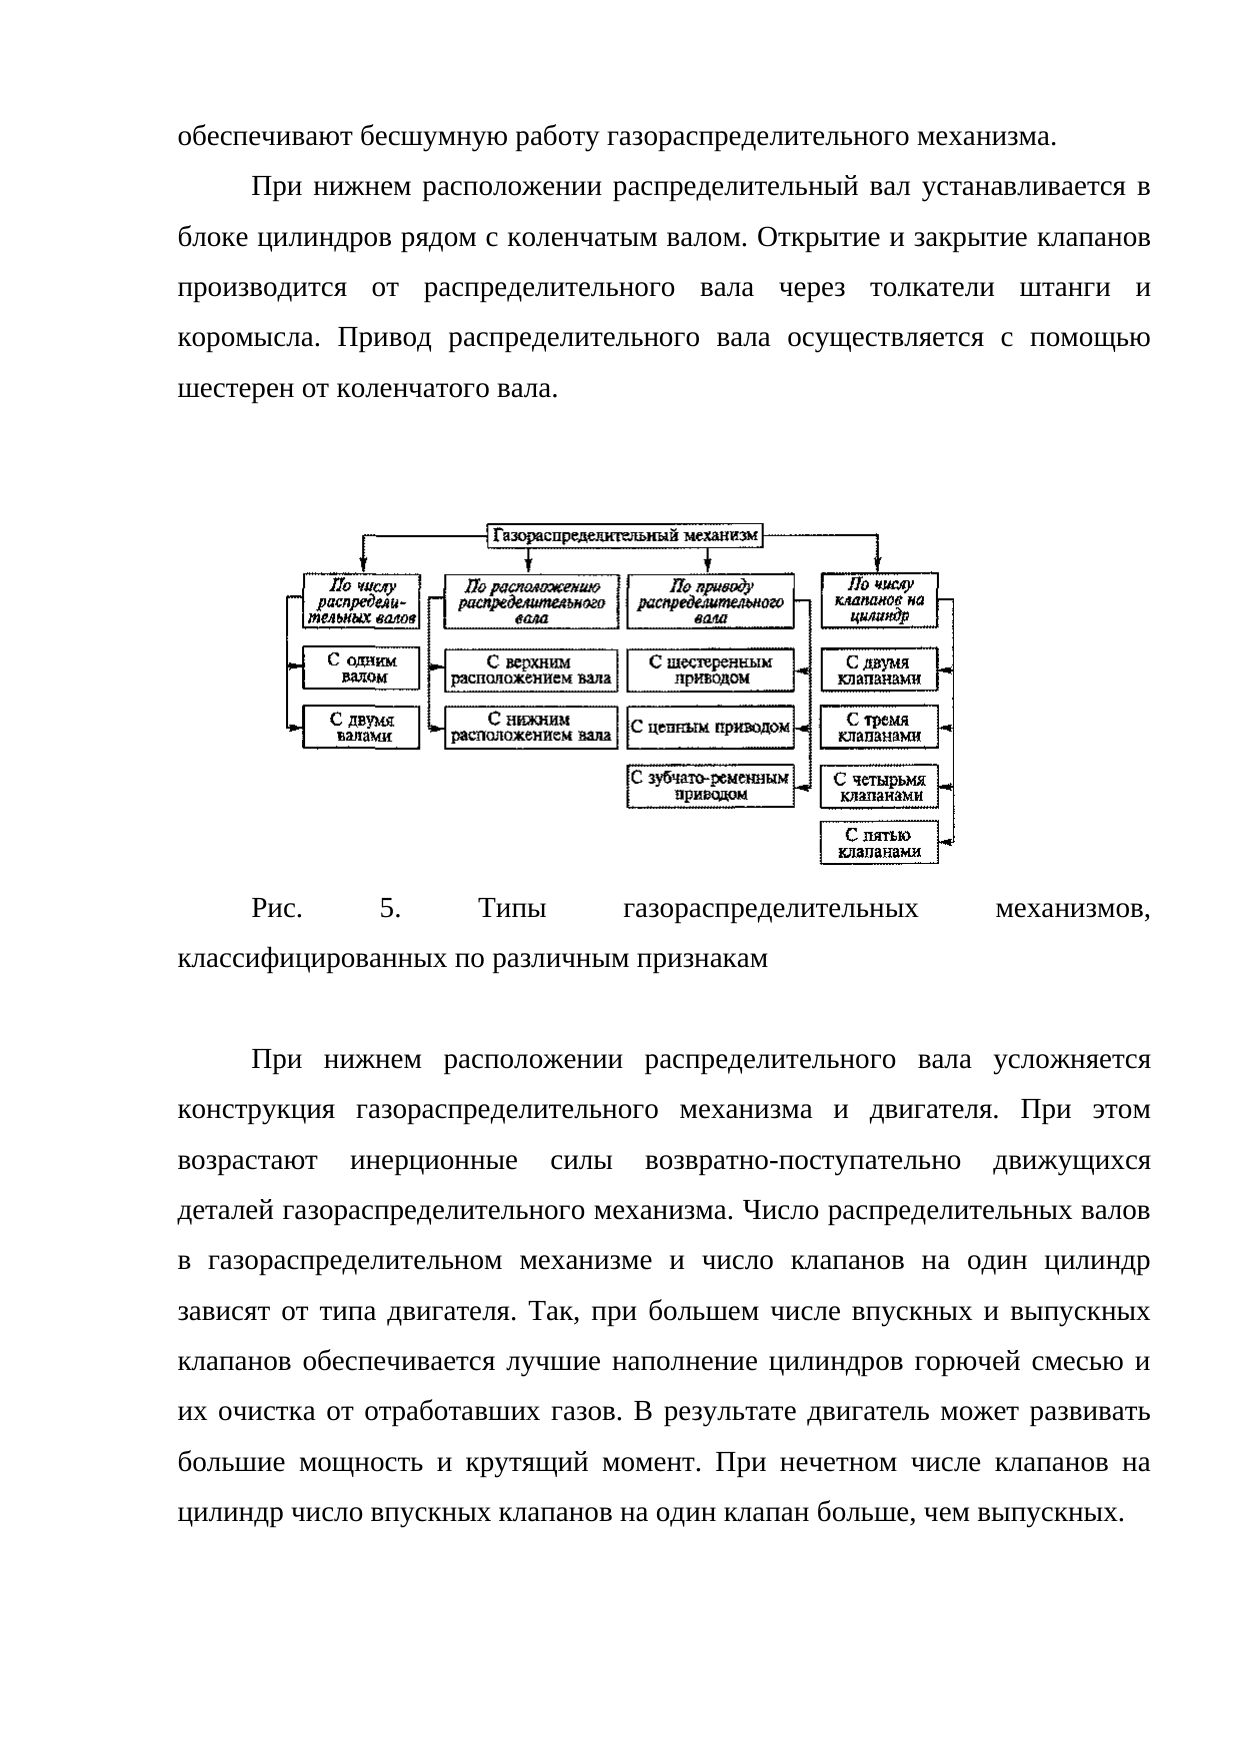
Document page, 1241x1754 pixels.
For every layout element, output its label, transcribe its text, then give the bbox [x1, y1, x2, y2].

text При нижнем расположении распределительного вала усложняется конструкция газораспределительного механизма и двигателя. При этом возрастают инерционные силы возвратно-поступательно движущихся деталей газораспределительного механизма. Число распределительных валов в газораспределительном механизме и число клапанов на один цилиндр зависят от типа двигателя. Так, при большем числе впускных и выпускных клапанов обеспечивается лучшие наполнение цилиндров горючей смесью и их очистка от отработавших газов. В результате двигатель может развивать большие мощность и крутящий момент. При нечетном числе клапанов на цилиндр число впускных клапанов на один клапан больше, чем выпускных. [177, 1041, 1152, 1527]
picture [251, 470, 978, 879]
text При нижнем расположении распределительный вал устанавливается в блоке цилиндров рядом с коленчатым валом. Открытие и закрытие клапанов производится от распределительного вала через толкатели штанги и коромысла. Привод распределительного вала осуществляется с помощью шестерен от коленчатого вала. [177, 168, 1152, 403]
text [177, 118, 1152, 152]
text Рис. 5. Типы газораспределительных механизмов, классифицированных по различным признакам [177, 890, 1152, 974]
